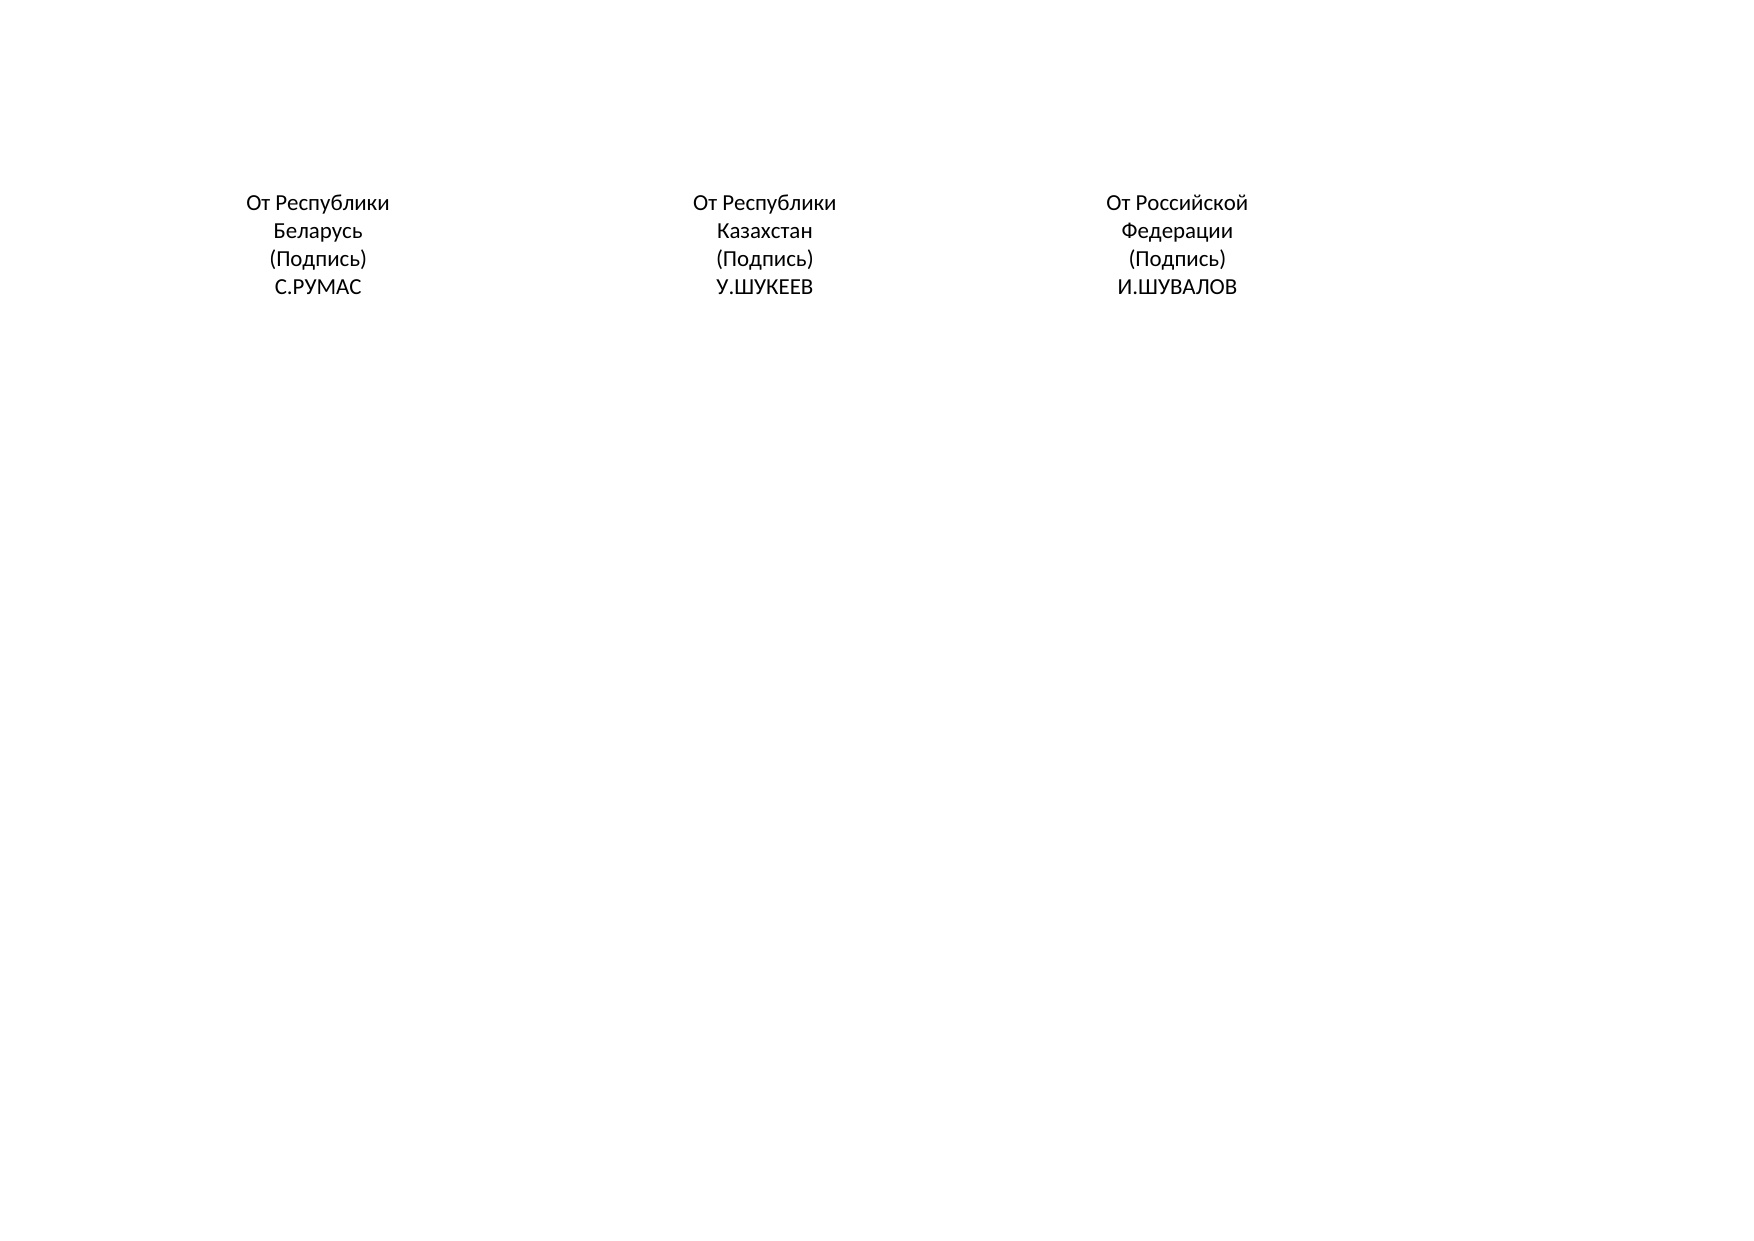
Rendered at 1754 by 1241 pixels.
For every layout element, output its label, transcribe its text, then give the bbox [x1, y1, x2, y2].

table_header От Республики Казахстан (Подпись) У.ШУКЕЕВ [524, 177, 1005, 311]
table_header От Республики Беларусь (Подпись) С.РУМАС [112, 177, 524, 311]
table_header От Российской Федерации (Подпись) И.ШУВАЛОВ [1005, 177, 1349, 311]
